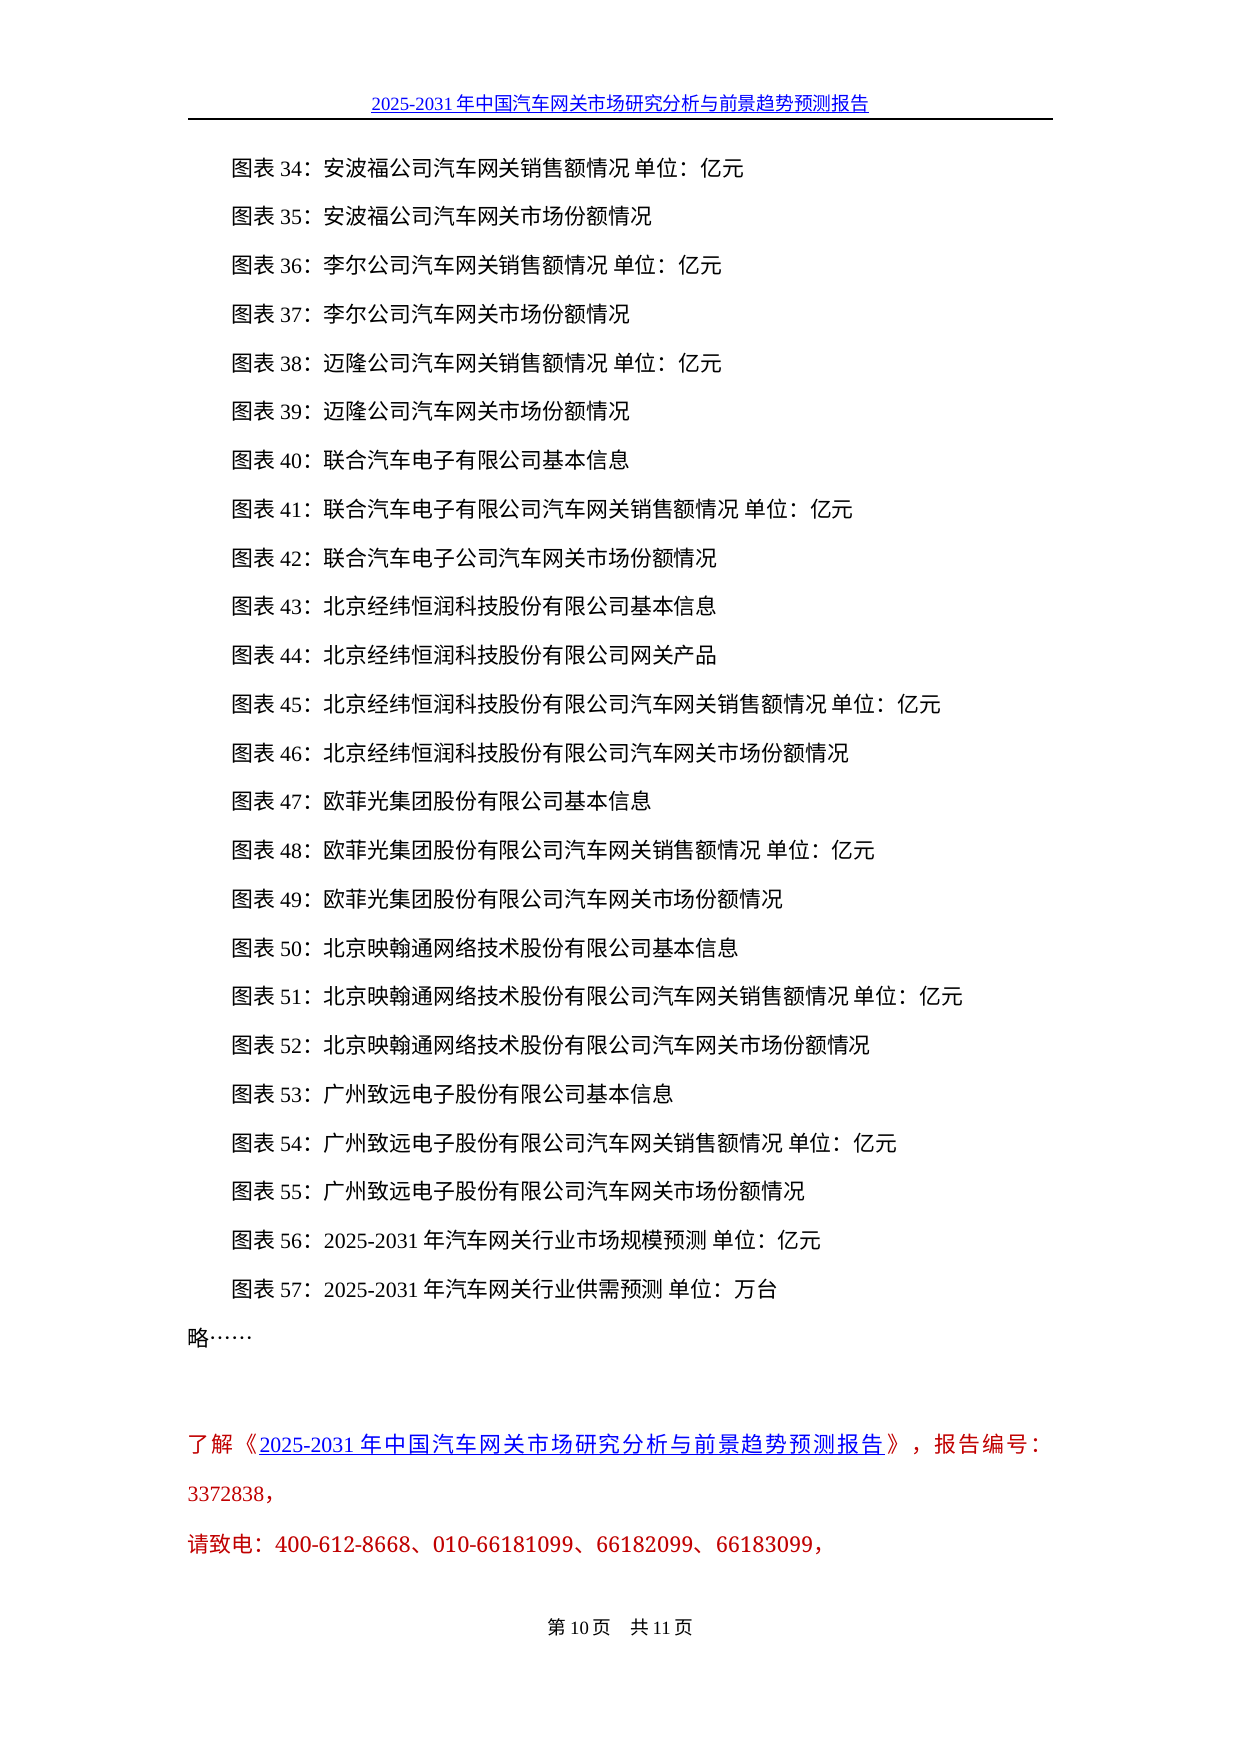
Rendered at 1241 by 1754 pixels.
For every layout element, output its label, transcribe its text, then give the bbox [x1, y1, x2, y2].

text 请致电：400-612-8668、010-66181099、66182099、66183099， [187, 1527, 1053, 1559]
text 了解《2025-2031年中国汽车网关市场研究分析与前景趋势预测报告》，报告编号：3372838， [187, 1427, 1053, 1508]
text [187, 150, 1053, 1353]
